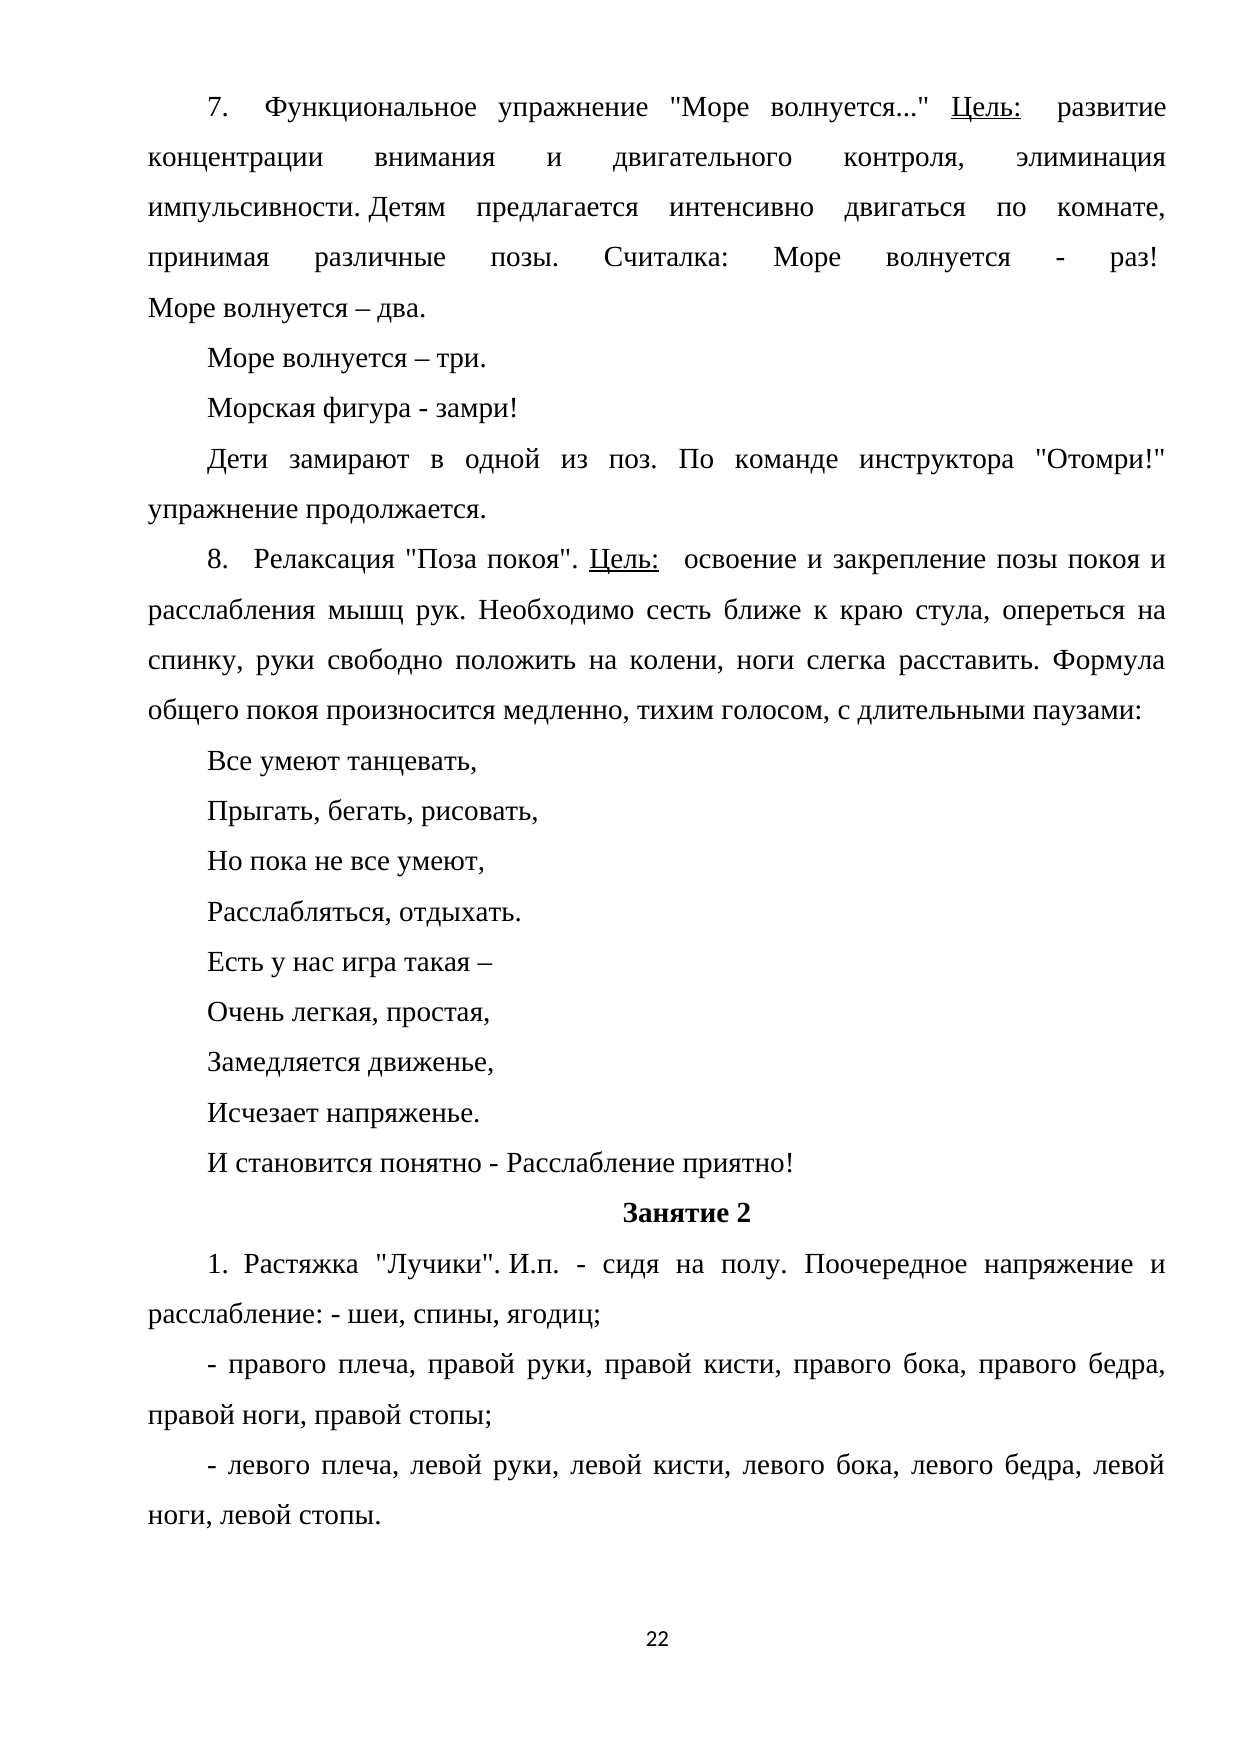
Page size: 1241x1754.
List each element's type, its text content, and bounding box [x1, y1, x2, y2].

text Очень легкая, простая, [148, 994, 1167, 1028]
text Прыгать, бегать, рисовать, [148, 793, 1167, 827]
text Морская фигура - замри! [148, 391, 1167, 424]
text 1. Растяжка "Лучики". И.п. - сидя на полу. Поочередное напряжение и расслабление: - шеи, спины, ягодиц; [148, 1246, 1167, 1330]
text Занятие 2 [148, 1196, 1167, 1229]
text Море волнуется – три. [148, 340, 1167, 374]
text 7. Функциональное упражнение "Море волнуется..." Цель: развитие концентрации внимания и двигательного контроля, элиминация импульсивности. Детям предлагается интенсивно двигаться по комнате, принимая различные позы. Считалка: Море волнуется - раз! Море волнуется – два. [148, 89, 1167, 323]
text Расслабляться, отдыхать. [148, 894, 1167, 927]
text 8. Релаксация "Поза покоя". Цель: освоение и закрепление позы покоя и расслабления мышц рук. Необходимо сесть ближе к краю стула, опереться на спинку, руки свободно положить на колени, ноги слегка расставить. Формула общего покоя произносится медленно, тихим голосом, с длительными паузами: [148, 541, 1167, 726]
text - правого плеча, правой руки, правой кисти, правого бока, правого бедра, правой ноги, правой стопы; [148, 1346, 1167, 1430]
text Все умеют танцевать, [148, 743, 1167, 776]
text Есть у нас игра такая – [148, 944, 1167, 977]
text Замедляется движенье, [148, 1044, 1167, 1078]
text - левого плеча, левой руки, левой кисти, левого бока, левого бедра, левой ноги, левой стопы. [148, 1447, 1167, 1531]
text Но пока не все умеют, [148, 843, 1167, 877]
text Исчезает напряженье. [148, 1095, 1167, 1128]
text И становится понятно - Расслабление приятно! [148, 1145, 1167, 1179]
text Дети замирают в одной из поз. По команде инструктора "Отомри!" упражнение продолжается. [148, 441, 1167, 525]
